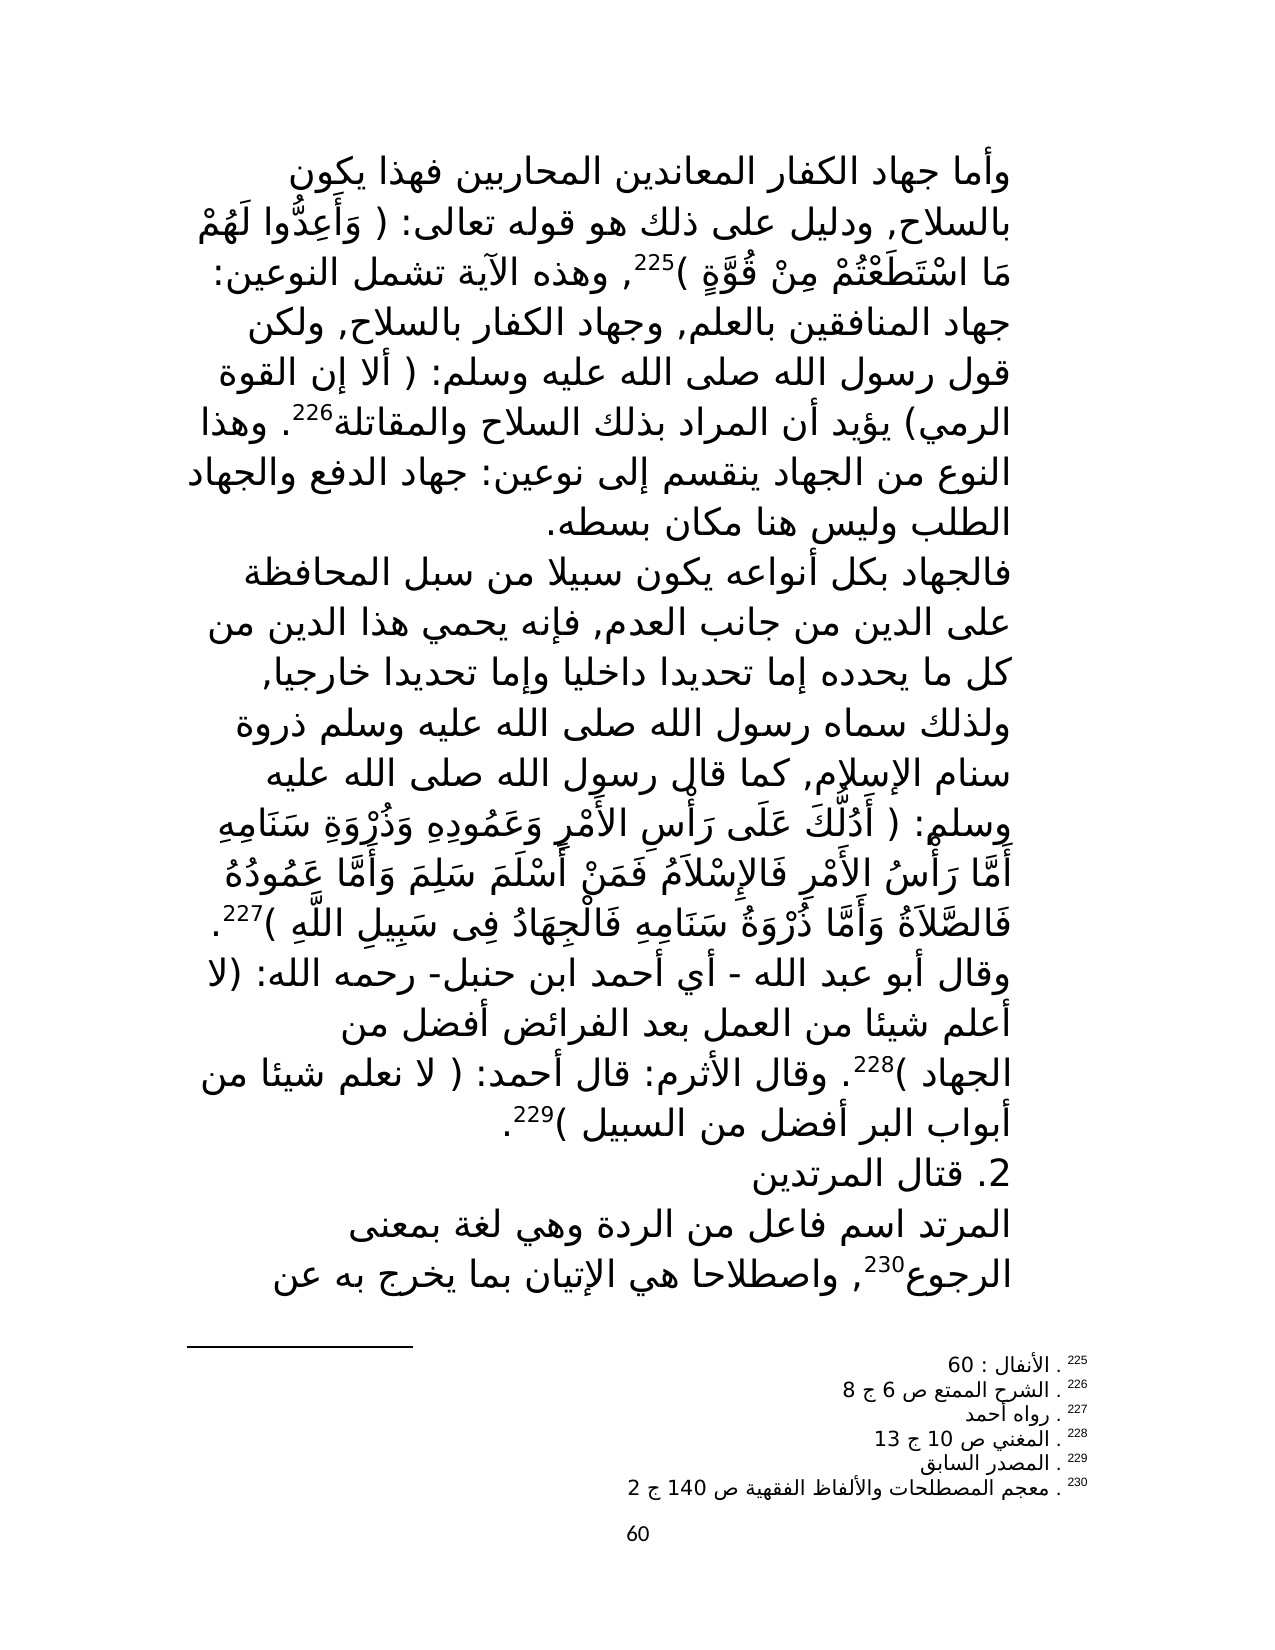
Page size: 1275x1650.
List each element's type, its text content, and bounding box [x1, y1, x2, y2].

list 2. قتال المرتدين [187, 1152, 1012, 1196]
list فالجهاد بكل أنواعه يكون سبيلا من سبل المحافظة على الدين من جانب العدم, فإنه يحمي هذا الدين من كل ما يحدده إما تحديدا داخليا وإما تحديدا خارجيا, ولذلك سماه رسول الله صلى الله عليه وسلم ذروة سنام الإسلام, كما قال رسول الله صلى الله عليه وسلم: ( أَدُلُّكَ عَلَى رَأْسِ الأَمْرِ وَعَمُودِهِ وَذُرْوَةِ سَنَامِهِ أَمَّا رَأْسُ الأَمْرِ فَالإِسْلاَمُ فَمَنْ أَسْلَمَ سَلِمَ وَأَمَّا عَمُودُهُ فَالصَّلاَةُ وَأَمَّا ذُرْوَةُ سَنَامِهِ فَالْجِهَادُ فِى سَبِيلِ اللَّهِ ). وقال أبو عبد الله - أي أحمد ابن حنبل- رحمه الله: (لا أعلم شيئا من العمل بعد الفرائض أفضل من الجهاد ). وقال الأثرم: قال أحمد: ( لا نعلم شيئا من أبواب البر أفضل من السبيل ). [187, 551, 1012, 1146]
list وأما جهاد الكفار المعاندين المحاربين فهذا يكون بالسلاح, ودليل على ذلك هو قوله تعالى: ( وَأَعِدُّوا لَهُمْ مَا اسْتَطَعْتُمْ مِنْ قُوَّةٍ ), وهذه الآية تشمل النوعين: جهاد المنافقين بالعلم, وجهاد الكفار بالسلاح, ولكن قول رسول الله صلى الله عليه وسلم: ( ألا إن القوة الرمي) يؤيد أن المراد بذلك السلاح والمقاتلة. وهذا النوع من الجهاد ينقسم إلى نوعين: جهاد الدفع والجهاد الطلب وليس هنا مكان بسطه. [187, 150, 1012, 544]
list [187, 1202, 1012, 1296]
